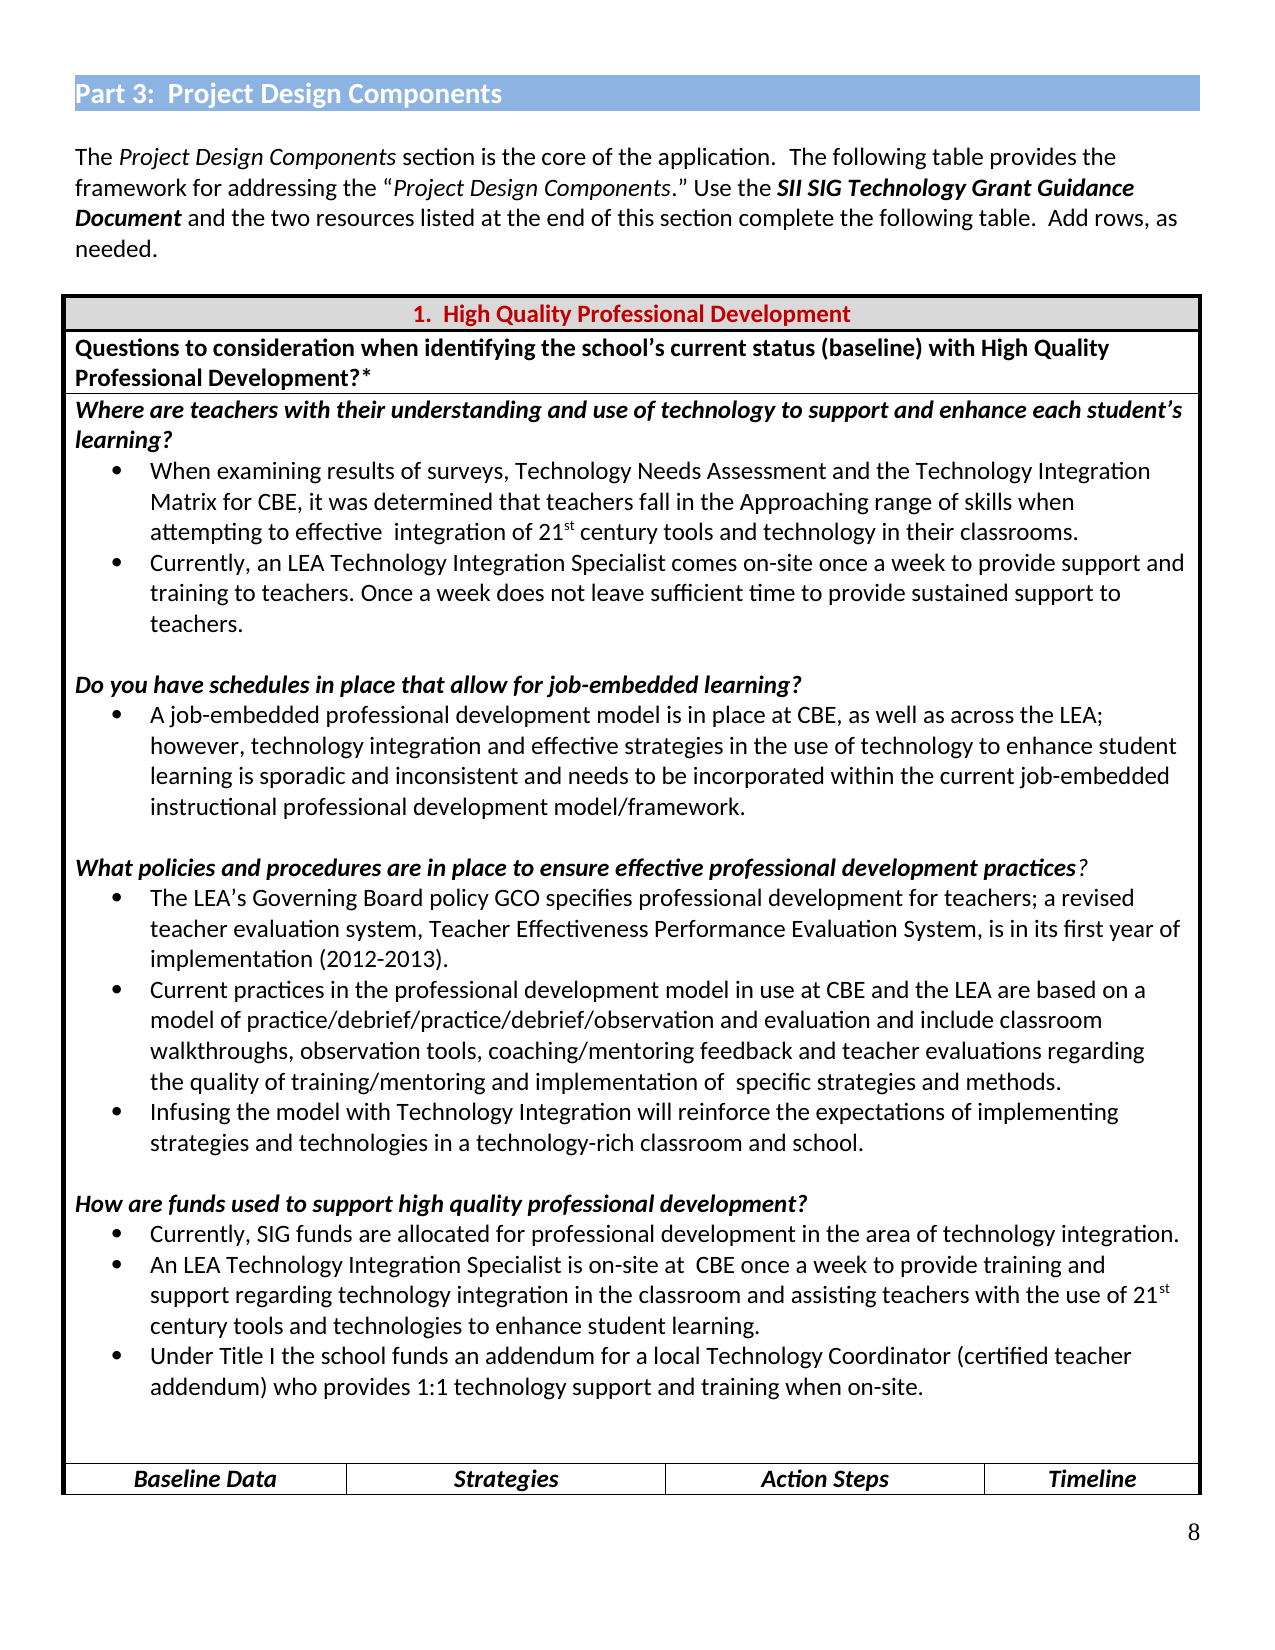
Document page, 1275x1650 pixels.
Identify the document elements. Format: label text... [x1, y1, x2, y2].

table_cell Where are teachers with their understanding and use of technology to support and enhance each student’s learning? When examining results of surveys, Technology Needs Assessment and the Technology Integration Matrix for CBE, it was determined that teachers fall in the Approaching range of skills when attempting to effective integration of 21st century tools and technology in their classrooms. Currently, an LEA Technology Integration Specialist comes on-site once a week to provide support and training to teachers. Once a week does not leave sufficient time to provide sustained support to teachers. Do you have schedules in place that allow for job-embedded learning? A job-embedded professional development model is in place at CBE, as well as across the LEA; however, technology integration and effective strategies in the use of technology to enhance student learning is sporadic and inconsistent and needs to be incorporated within the current job-embedded instructional professional development model/framework. What policies and procedures are in place to ensure effective professional development practices? The LEA’s Governing Board policy GCO specifies professional development for teachers; a revised teacher evaluation system, Teacher Effectiveness Performance Evaluation System, is in its first year of implementation (2012-2013). Current practices in the professional development model in use at CBE and the LEA are based on a model of practice/debrief/practice/debrief/observation and evaluation and include classroom walkthroughs, observation tools, coaching/mentoring feedback and teacher evaluations regarding the quality of training/mentoring and implementation of specific strategies and methods. Infusing the model with Technology Integration will reinforce the expectations of implementing strategies and technologies in a technology-rich classroom and school. How are funds used to support high quality professional development? Currently, SIG funds are allocated for professional development in the area of technology integration. An LEA Technology Integration Specialist is on-site at CBE once a week to provide training and support regarding technology integration in the classroom and assisting teachers with the use of 21st century tools and technologies to enhance student learning. Under Title I the school funds an addendum for a local Technology Coordinator (certified teacher addendum) who provides 1:1 technology support and training when on-site. [66, 394, 1198, 1462]
table_header 1. High Quality Professional Development [66, 298, 1198, 329]
text The Project Design Components section is the core of the application. The following table provides the framework for addressing the “Project Design Components.” Use the SII SIG Technology Grant Guidance Document and the two resources listed at the end of this section complete the following table. Add rows, as needed. [75, 141, 1200, 263]
text Part 3: Project Design Components [75, 75, 1200, 111]
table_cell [66, 1464, 346, 1494]
table_cell Action Steps [666, 1464, 984, 1494]
table_cell Timeline [985, 1464, 1198, 1494]
table_cell Strategies [347, 1464, 665, 1494]
table_cell Questions to consideration when identifying the school’s current status (baseline) with High Quality Professional Development?* [66, 332, 1198, 393]
